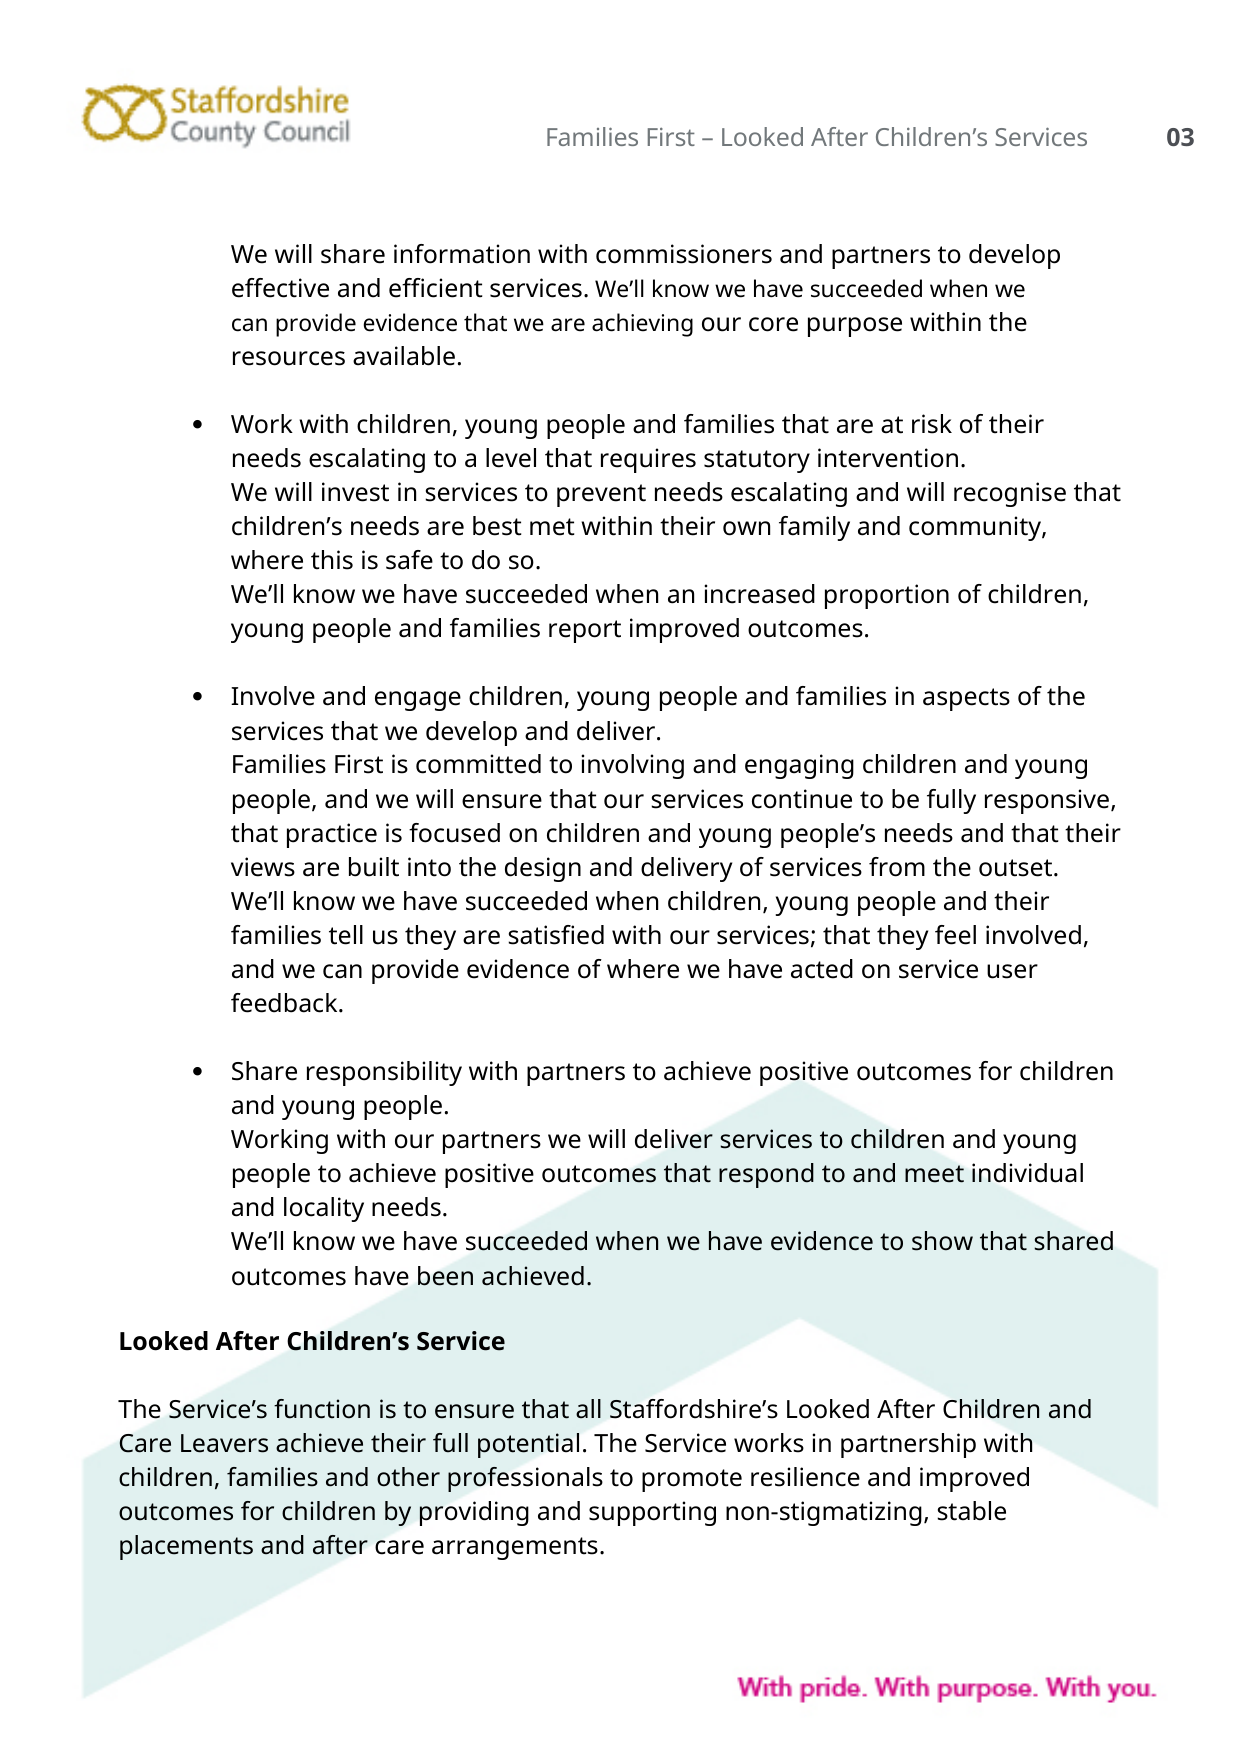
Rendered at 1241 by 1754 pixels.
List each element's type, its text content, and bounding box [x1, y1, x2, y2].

picture [1, 3, 1240, 1754]
list Involve and engage children, young people and families in aspects of the services that we develop and deliver. [193, 679, 1122, 747]
list Share responsibility with partners to achieve positive outcomes for children and young people. [193, 1054, 1122, 1122]
text Families First is committed to involving and engaging children and young people, and we will ensure that our services continue to be fully responsive, that practice is focused on children and young people’s needs and that their views are built into the design and delivery of services from the outset. [231, 747, 1122, 883]
text Working with our partners we will deliver services to children and young people to achieve positive outcomes that respond to and meet individual and locality needs. [231, 1122, 1122, 1224]
text The Service’s function is to ensure that all Staffordshire’s Looked After Children and Care Leavers achieve their full potential. The Service works in partnership with children, families and other professionals to promote resilience and improved outcomes for children by providing and supporting non-stigmatizing, stable placements and after care arrangements. [118, 1392, 1122, 1562]
list Work with children, young people and families that are at risk of their needs escalating to a level that requires statutory intervention. [193, 407, 1122, 475]
text Looked After Children’s Service [118, 1323, 1122, 1357]
list We’ll know we have succeeded when children, young people and their families tell us they are satisfied with our services; that they feel involved, and we can provide evidence of where we have acted on service user feedback. [231, 883, 1122, 1020]
text We’ll know we have succeeded when we have evidence to show that shared outcomes have been achieved. [231, 1224, 1122, 1292]
text resources available. [231, 338, 1122, 372]
text effective and efficient services. We’ll know we have succeeded when we [231, 270, 1122, 304]
list We will invest in services to prevent needs escalating and will recognise that children’s needs are best met within their own family and community, where this is safe to do so. [231, 475, 1122, 577]
text can provide evidence that we are achieving our core purpose within the [231, 304, 1122, 338]
list We’ll know we have succeeded when an increased proportion of children, young people and families report improved outcomes. [231, 577, 1122, 645]
text We will share information with commissioners and partners to develop [231, 236, 1122, 270]
